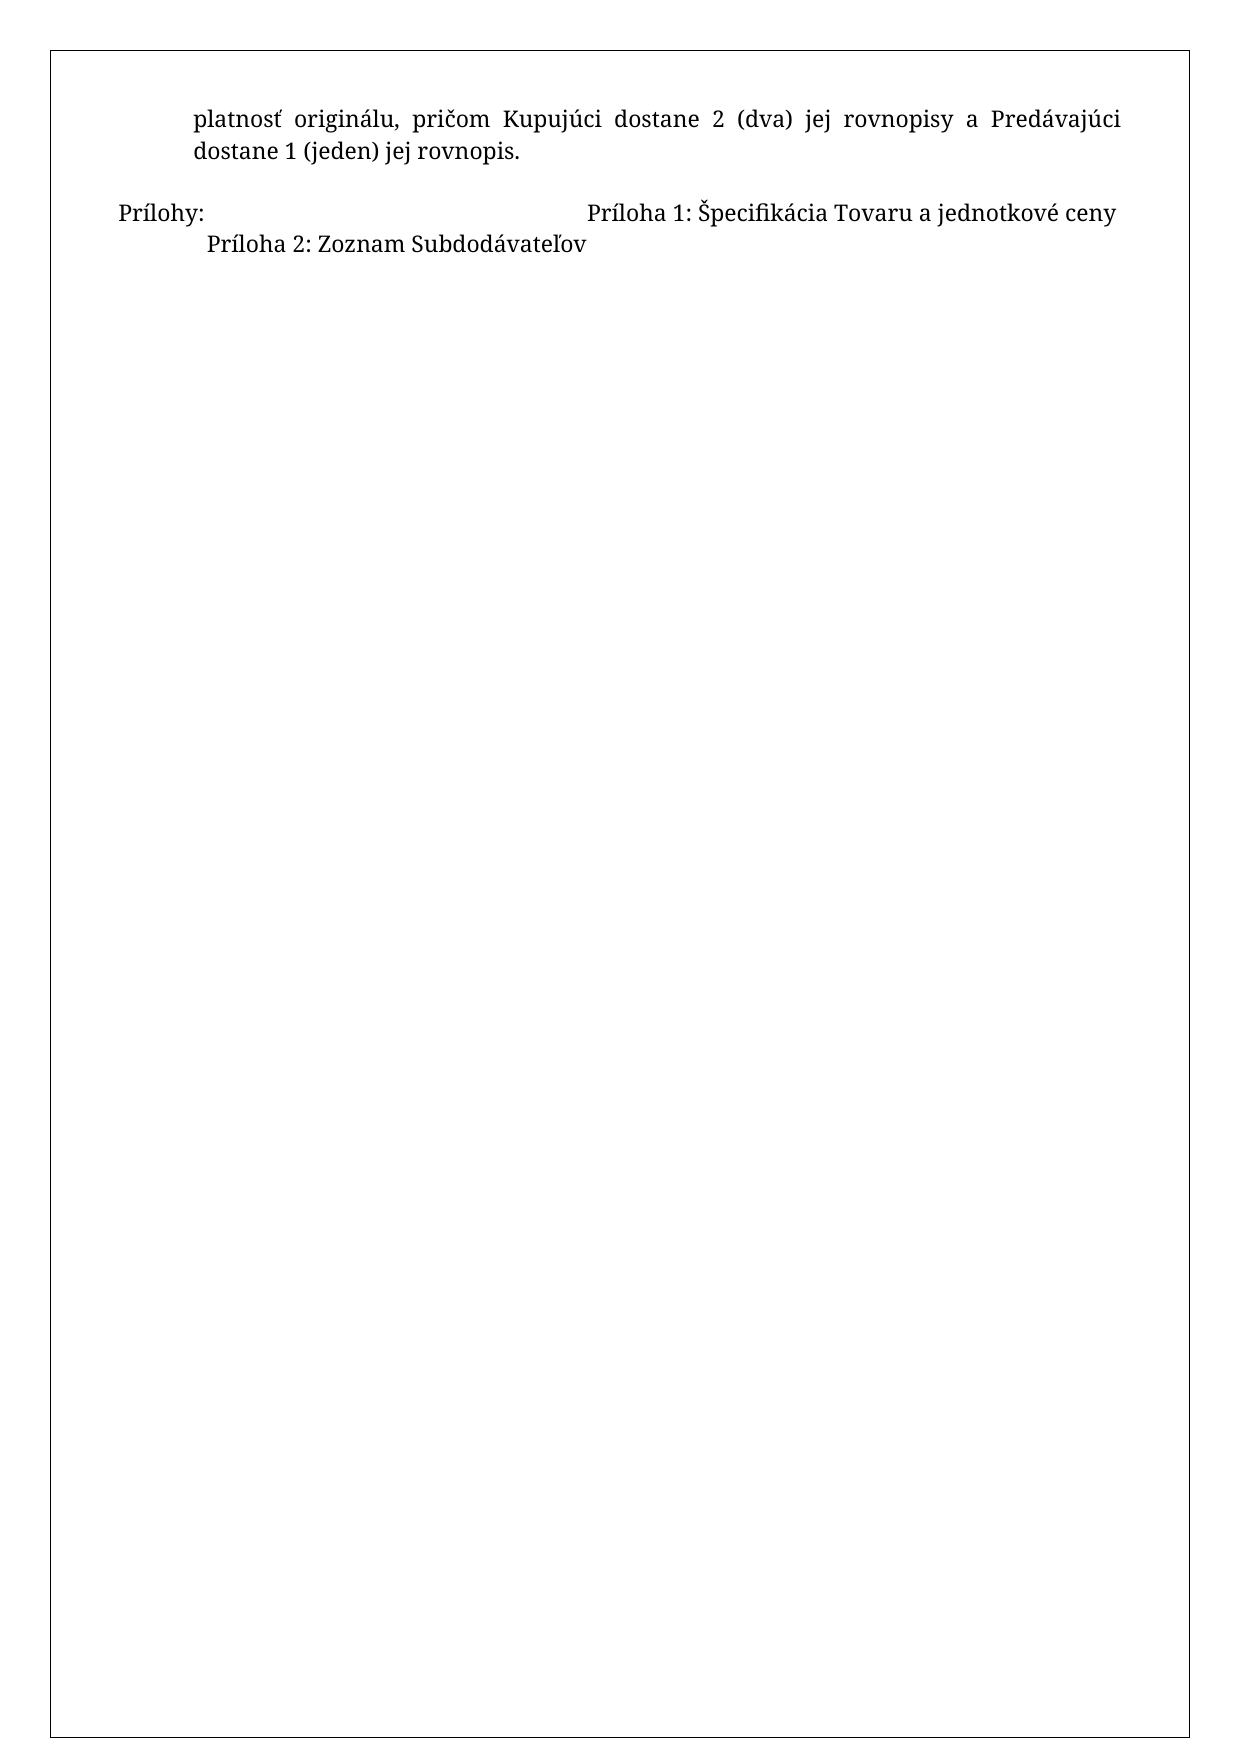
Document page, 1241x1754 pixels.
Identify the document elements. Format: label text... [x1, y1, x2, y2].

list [118, 103, 1122, 166]
text Prílohy: Príloha 1: Špecifikácia Tovaru a jednotkové ceny [118, 197, 1122, 228]
text Príloha 2: Zoznam Subdodávateľov [118, 228, 1122, 259]
